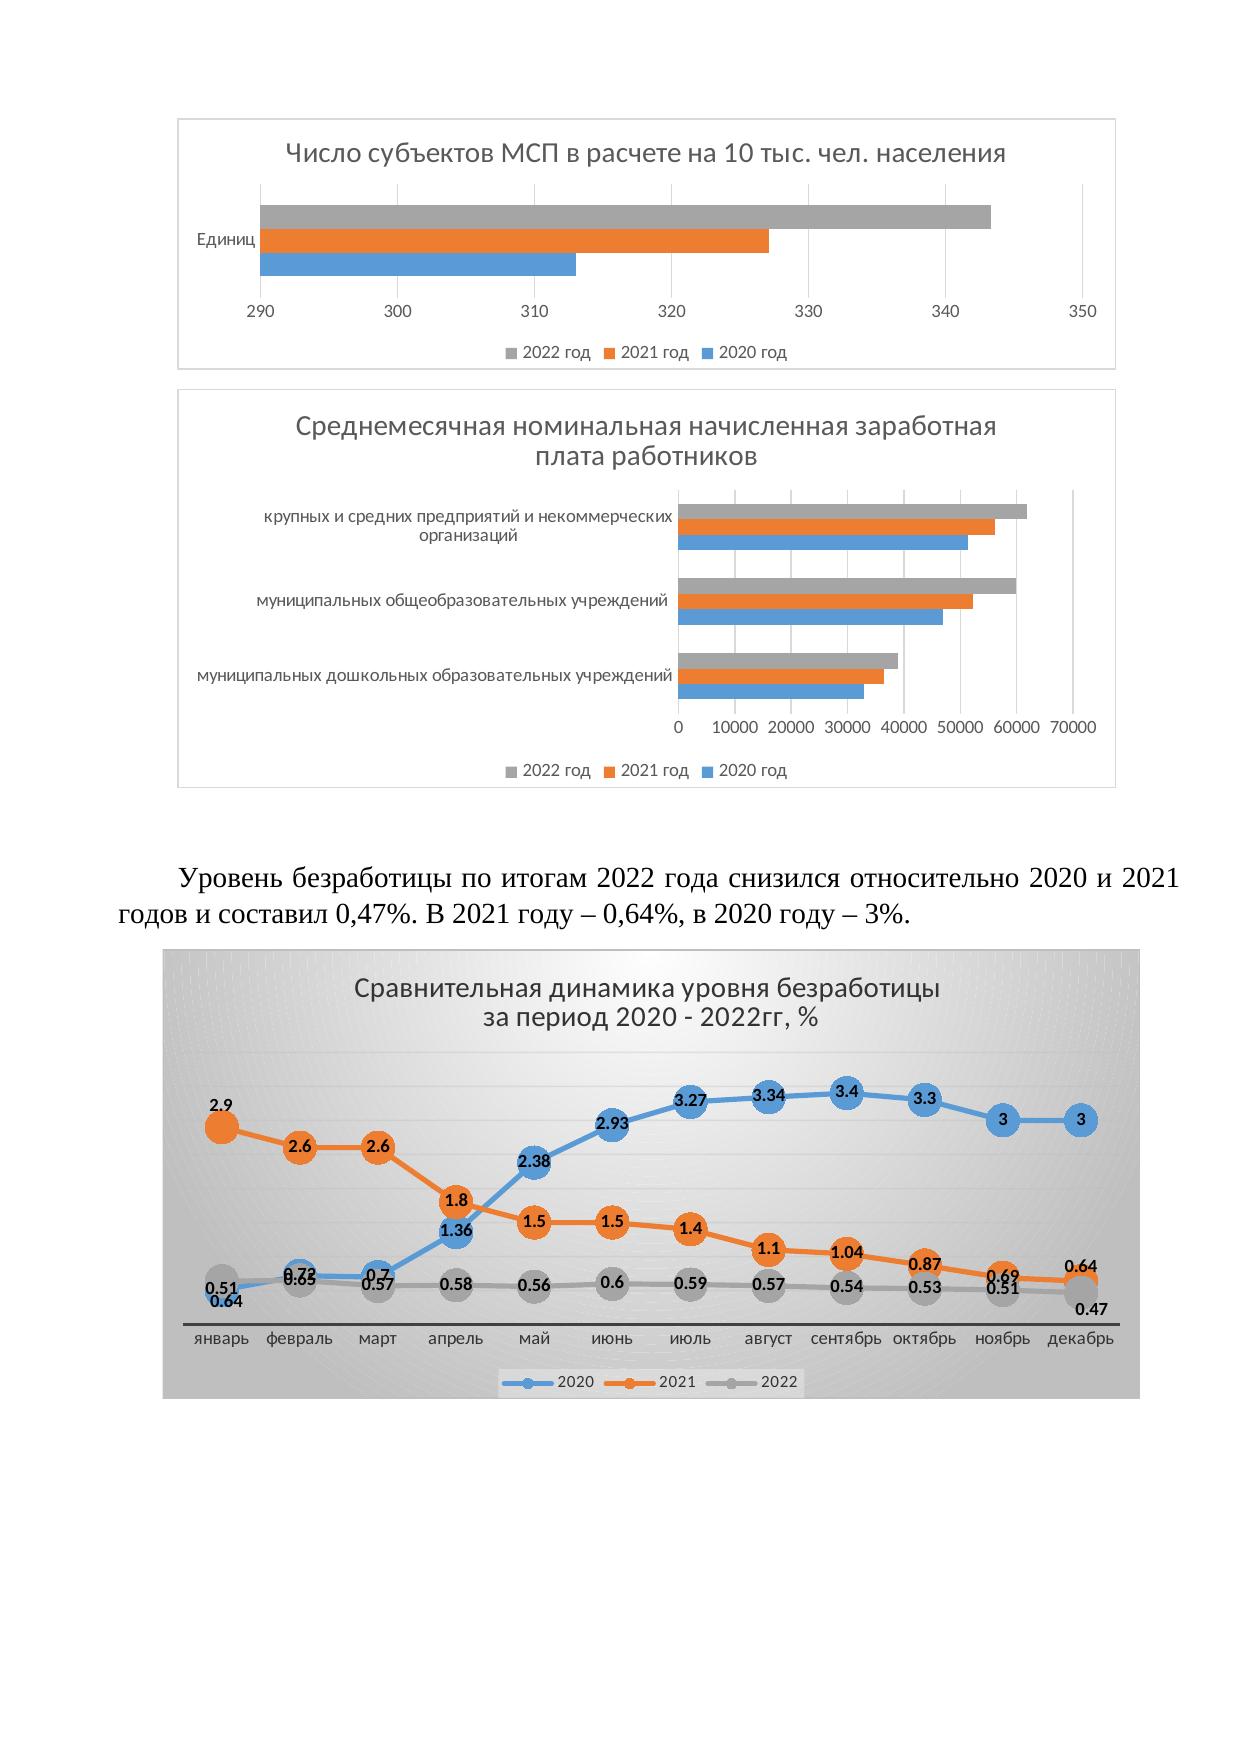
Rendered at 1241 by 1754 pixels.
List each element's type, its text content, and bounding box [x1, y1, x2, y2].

text Уровень безработицы по итогам 2022 года снизился относительно 2020 и 2021 годов и составил 0,47%. В 2021 году – 0,64%, в 2020 году – 3%. [118, 860, 1181, 930]
